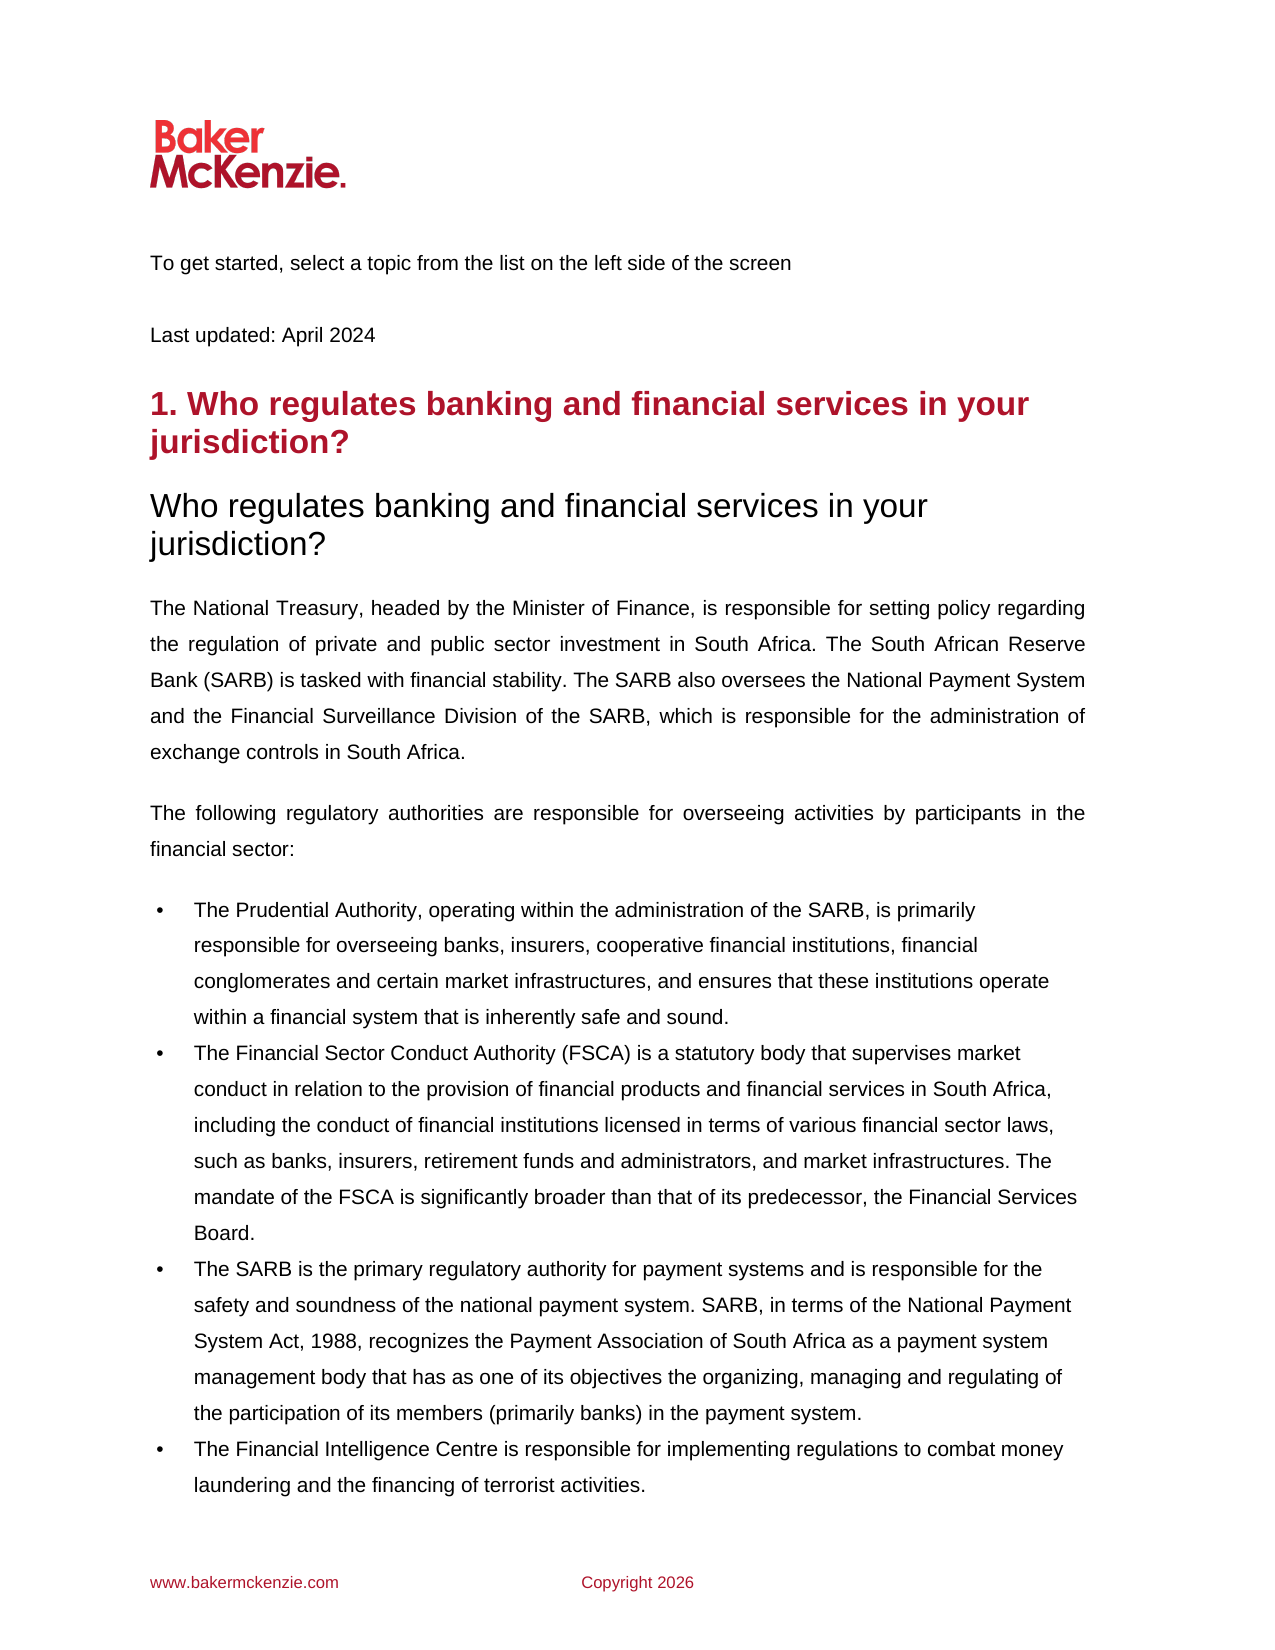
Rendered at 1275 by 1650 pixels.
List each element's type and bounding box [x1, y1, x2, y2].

picture [150, 120, 346, 189]
